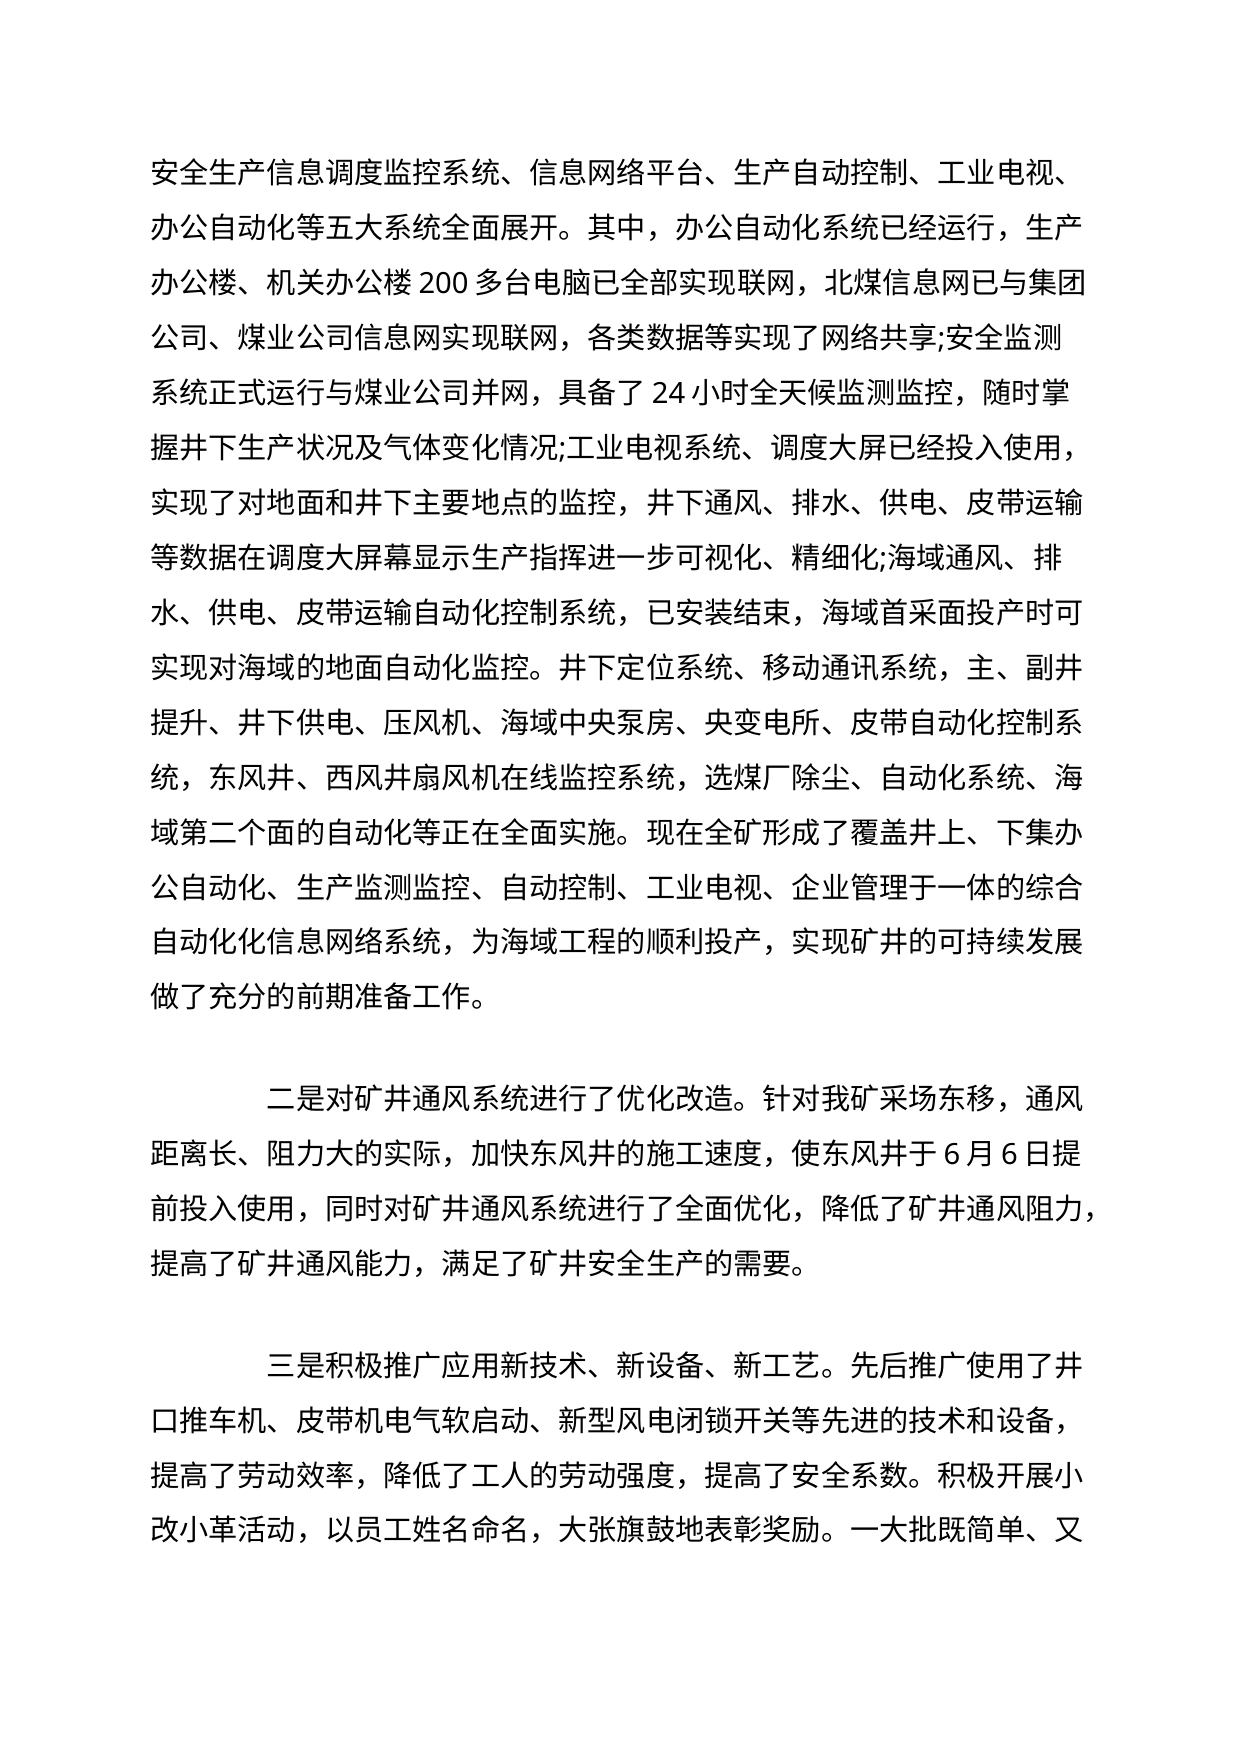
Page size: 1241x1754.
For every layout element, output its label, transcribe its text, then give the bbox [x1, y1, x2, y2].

text 二是对矿井通风系统进行了优化改造。针对我矿采场东移，通风距离长、阻力大的实际，加快东风井的施工速度，使东风井于6月6日提前投入使用，同时对矿井通风系统进行了全面优化，降低了矿井通风阻力，提高了矿井通风能力，满足了矿井安全生产的需要。 [150, 1076, 1090, 1283]
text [150, 150, 1090, 1016]
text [150, 1342, 1090, 1549]
